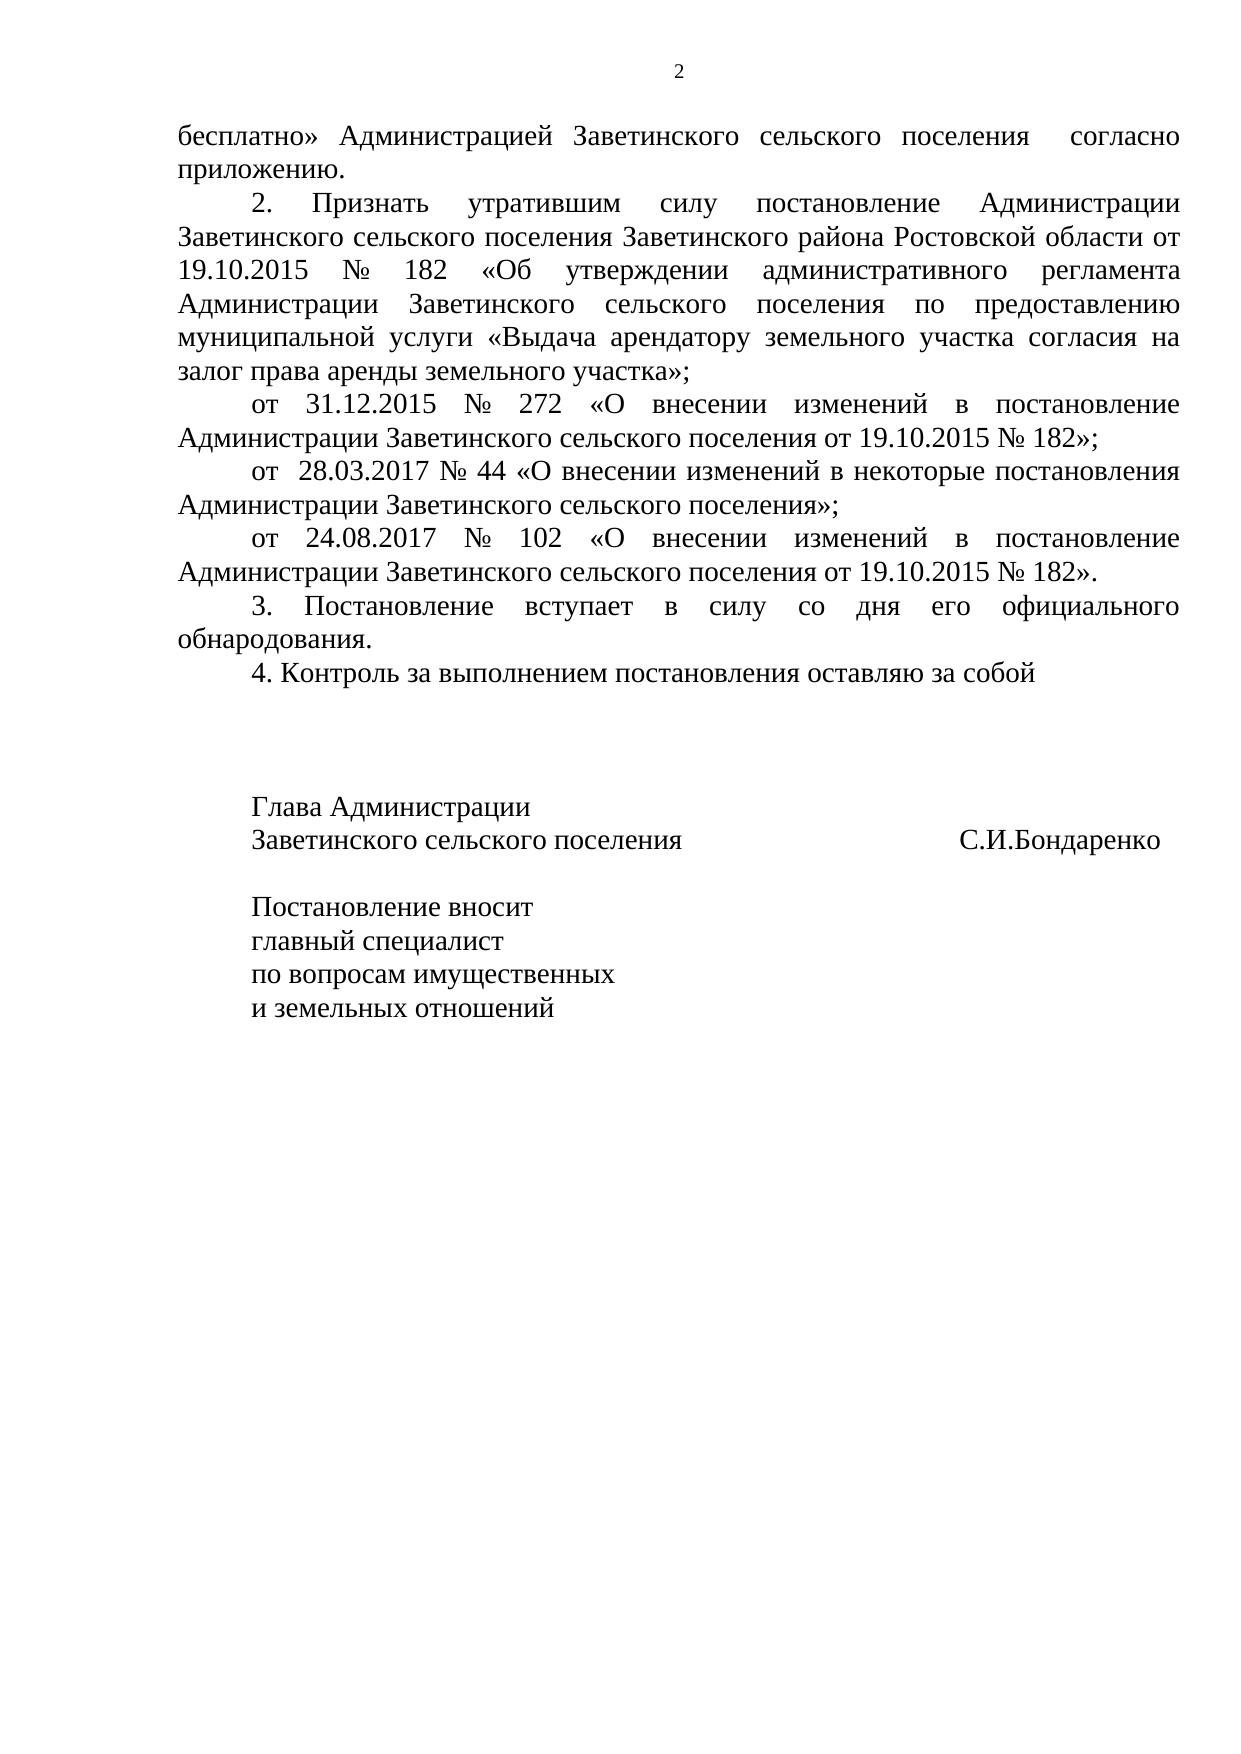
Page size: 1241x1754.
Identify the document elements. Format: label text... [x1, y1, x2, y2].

text по вопросам имущественных [177, 957, 1181, 990]
text 3. Постановление вступает в силу со дня его официального обнародования. [177, 588, 1181, 655]
text от 24.08.2017 № 102 «О внесении изменений в постановление Администрации Заветинского сельского поселения от 19.10.2015 № 182». [177, 521, 1181, 588]
text главный специалист [177, 923, 1181, 957]
text и земельных отношений [177, 990, 1181, 1024]
text 4. Контроль за выполнением постановления оставляю за собой [177, 655, 1181, 688]
text от 28.03.2017 № 44 «О внесении изменений в некоторые постановления Администрации Заветинского сельского поселения»; [177, 453, 1181, 521]
text Постановление вносит [177, 889, 1181, 923]
text Глава Администрации [177, 789, 1181, 822]
text Заветинского сельского поселения С.И.Бондаренко [177, 822, 1181, 856]
text от 31.12.2015 № 272 «О внесении изменений в постановление Администрации Заветинского сельского поселения от 19.10.2015 № 182»; [177, 386, 1181, 453]
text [177, 118, 1181, 185]
text 2. Признать утратившим силу постановление Администрации Заветинского сельского поселения Заветинского района Ростовской области от 19.10.2015 № 182 «Об утверждении административного регламента Администрации Заветинского сельского поселения по предоставлению муниципальной услуги «Выдача арендатору земельного участка согласия на залог права аренды земельного участка»; [177, 185, 1181, 386]
